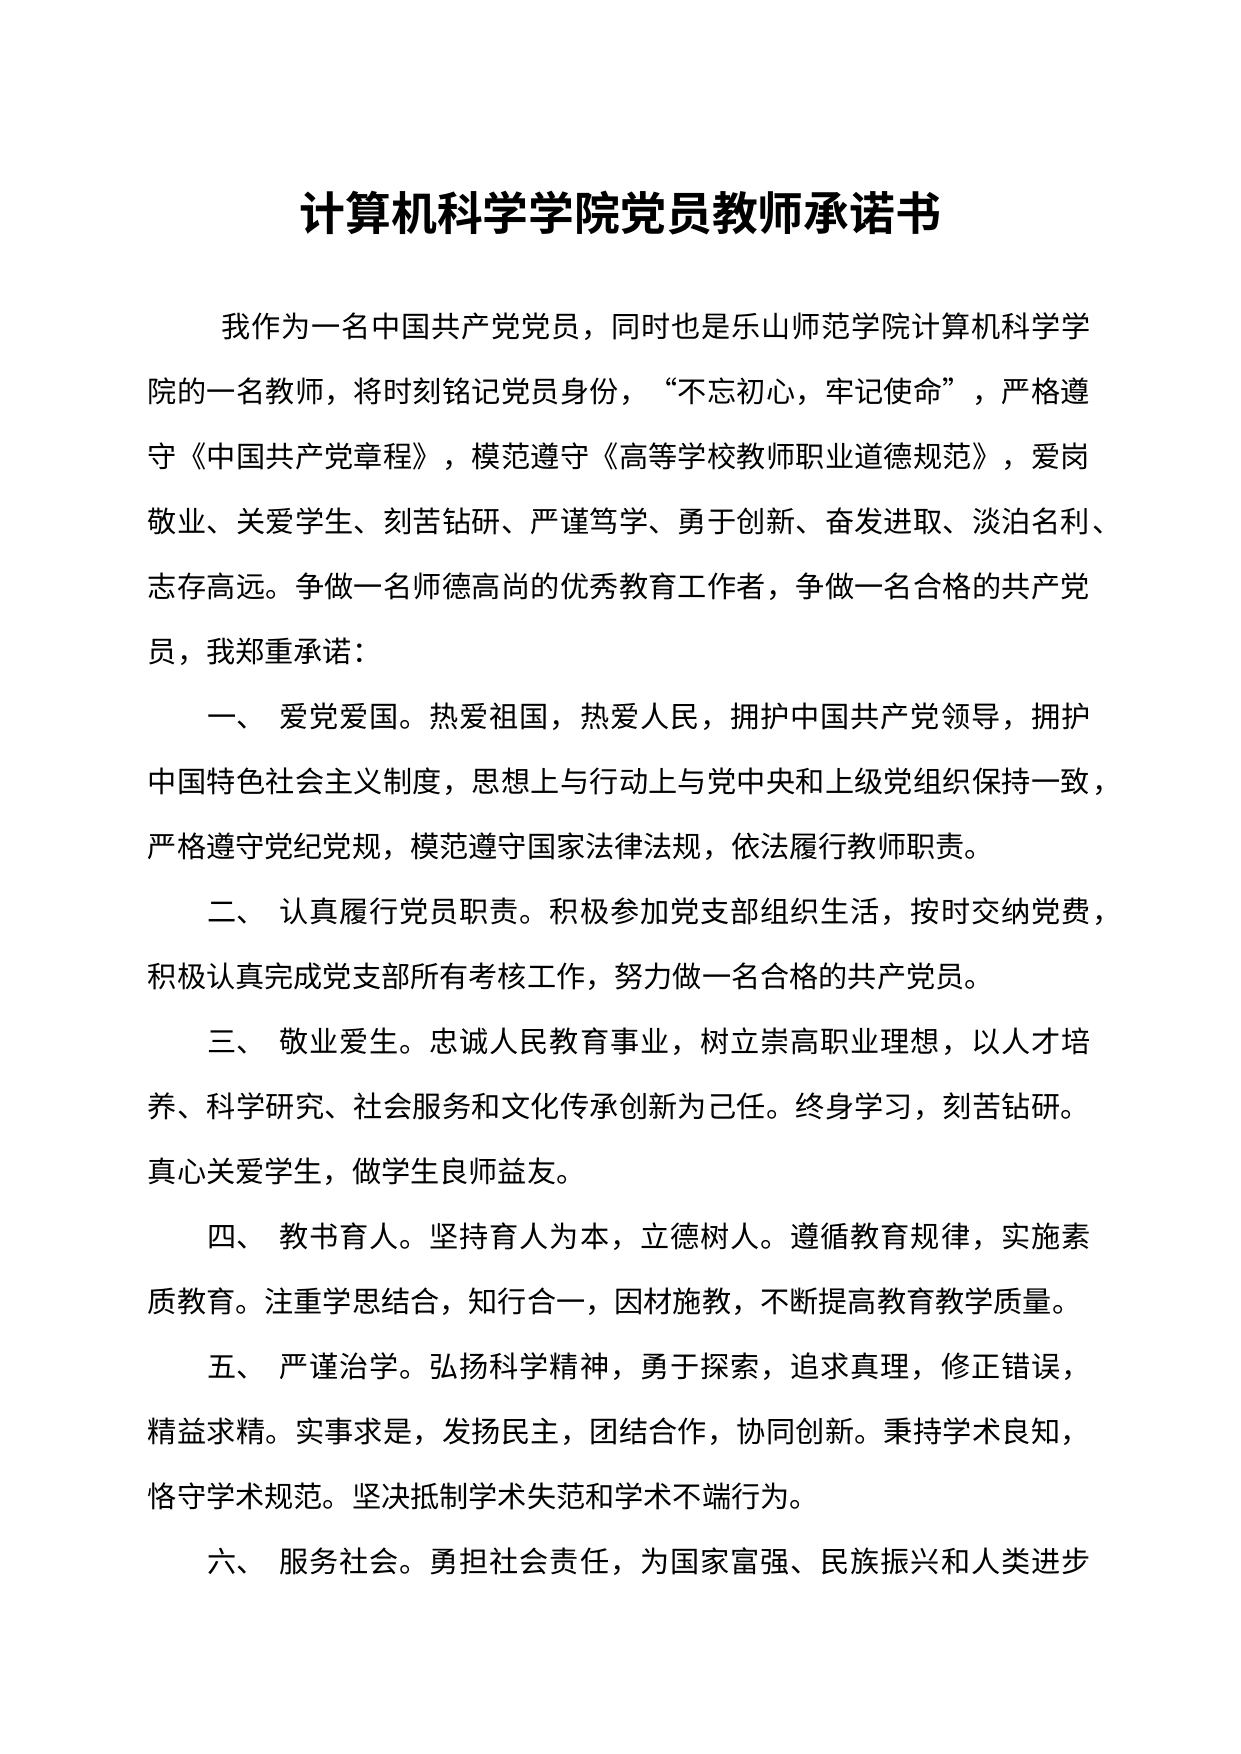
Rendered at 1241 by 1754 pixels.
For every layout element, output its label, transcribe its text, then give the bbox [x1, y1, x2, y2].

list 教书育人。坚持育人为本，立德树人。遵循教育规律，实施素质教育。注重学思结合，知行合一，因材施教，不断提高教育教学质量。 [148, 1202, 1092, 1332]
list 敬业爱生。忠诚人民教育事业，树立崇高职业理想，以人才培养、科学研究、社会服务和文化传承创新为己任。终身学习，刻苦钻研。真心关爱学生，做学生良师益友。 [148, 1007, 1092, 1202]
list 认真履行党员职责。积极参加党支部组织生活，按时交纳党费，积极认真完成党支部所有考核工作，努力做一名合格的共产党员。 [148, 877, 1092, 1007]
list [148, 1527, 1092, 1592]
text 我作为一名中国共产党党员，同时也是乐山师范学院计算机科学学院的一名教师，将时刻铭记党员身份，“不忘初心，牢记使命”，严格遵守《中国共产党章程》，模范遵守《高等学校教师职业道德规范》，爱岗敬业、关爱学生、刻苦钻研、严谨笃学、勇于创新、奋发进取、淡泊名利、志存高远。争做一名师德高尚的优秀教育工作者，争做一名合格的共产党员，我郑重承诺： [148, 292, 1092, 682]
text 计算机科学学院党员教师承诺书 [148, 162, 1092, 259]
list 严谨治学。弘扬科学精神，勇于探索，追求真理，修正错误，精益求精。实事求是，发扬民主，团结合作，协同创新。秉持学术良知，恪守学术规范。坚决抵制学术失范和学术不端行为。 [148, 1332, 1092, 1527]
list 爱党爱国。热爱祖国，热爱人民，拥护中国共产党领导，拥护中国特色社会主义制度，思想上与行动上与党中央和上级党组织保持一致，严格遵守党纪党规，模范遵守国家法律法规，依法履行教师职责。 [148, 682, 1092, 877]
